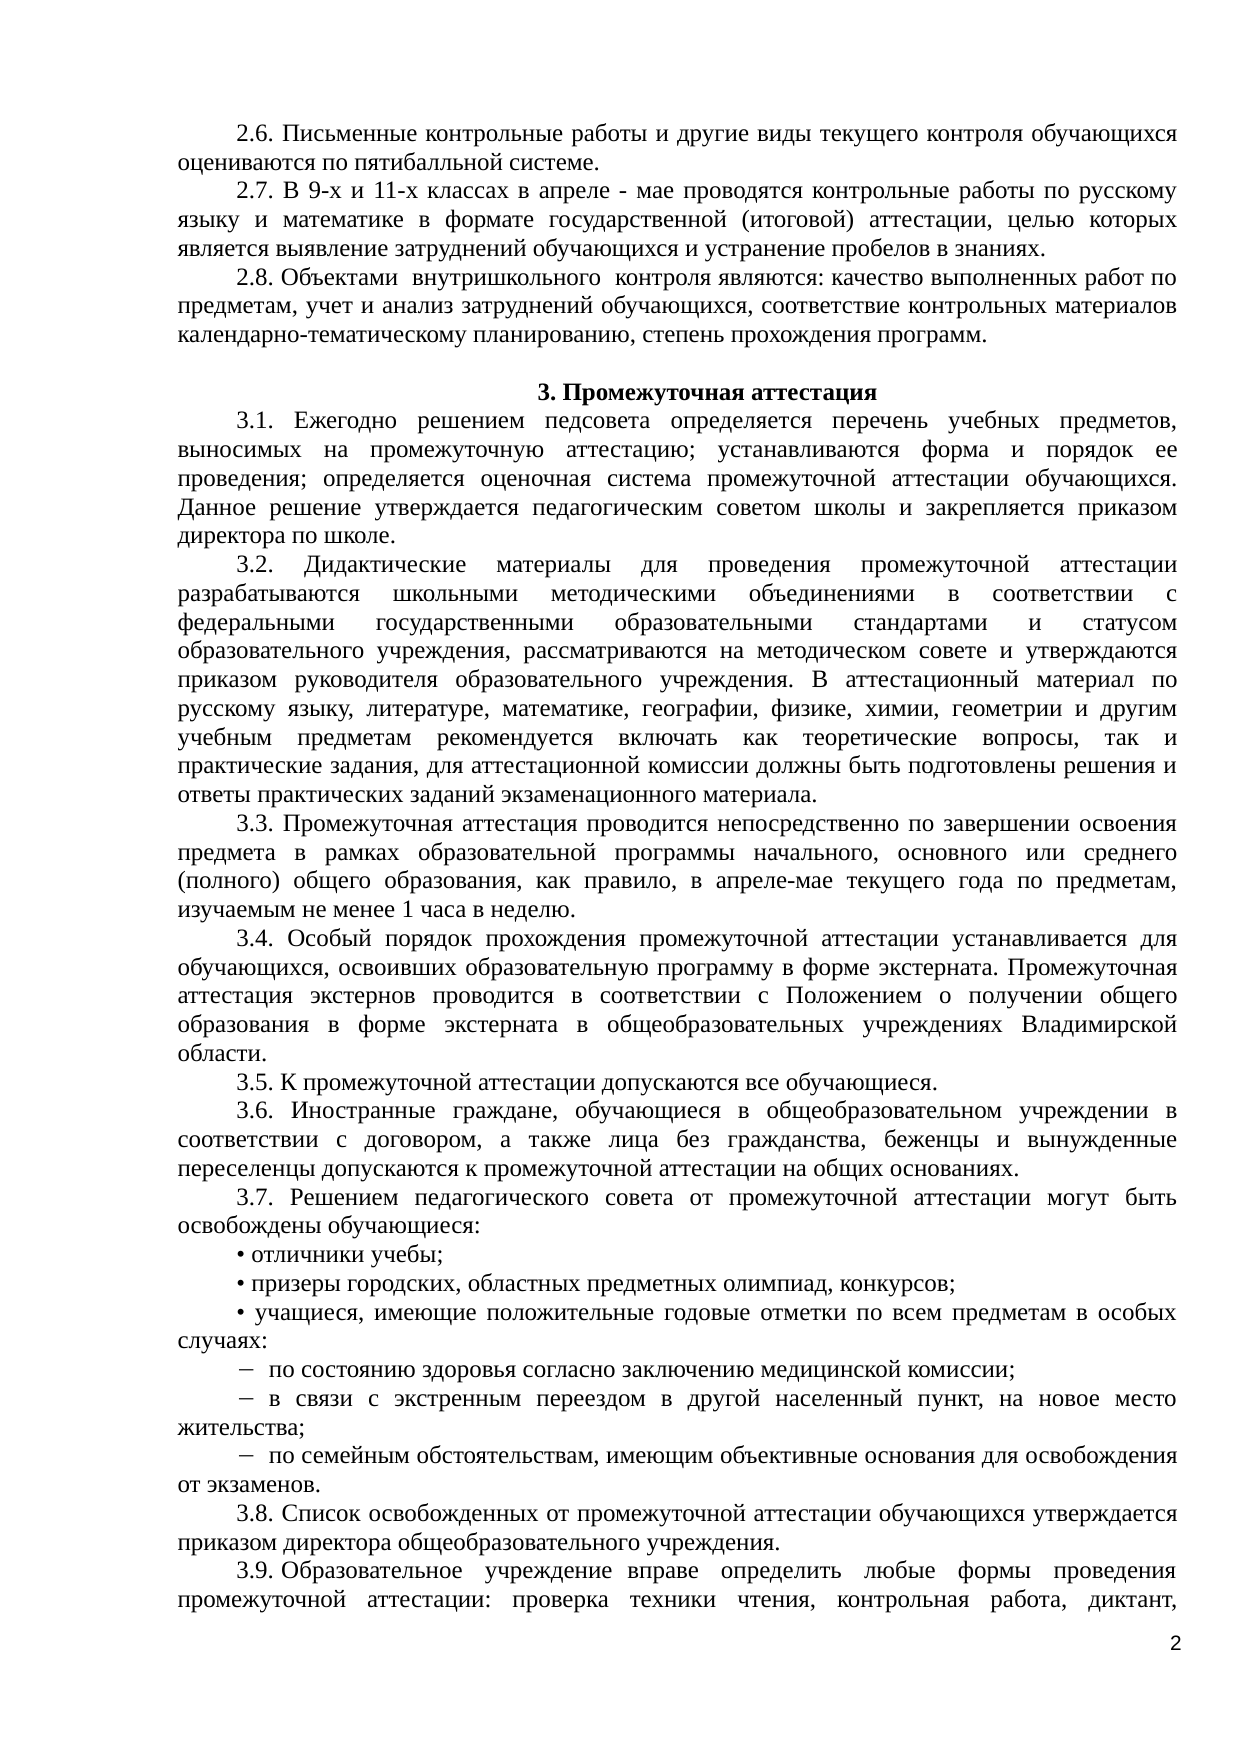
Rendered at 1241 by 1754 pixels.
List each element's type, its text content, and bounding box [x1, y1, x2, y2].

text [177, 1556, 1178, 1613]
text 3.4. Особый порядок прохождения промежуточной аттестации устанавливается для обучающихся, освоивших образовательную программу в форме экстерната. Промежуточная аттестация экстернов проводится в соответствии с Положением о получении общего образования в форме экстерната в общеобразовательных учреждениях Владимирской области. [177, 923, 1178, 1067]
text 2.8. Объектами внутришкольного контроля являются: качество выполненных работ по предметам, учет и анализ затруднений обучающихся, соответствие контрольных материалов календарно-тематическому планированию, степень прохождения программ. [177, 262, 1178, 348]
text 3.6. Иностранные граждане, обучающиеся в общеобразовательном учреждении в соответствии с договором, а также лица без гражданства, беженцы и вынужденные переселенцы допускаются к промежуточной аттестации на общих основаниях. [177, 1096, 1178, 1182]
text 3.8. Список освобожденных от промежуточной аттестации обучающихся утверждается приказом директора общеобразовательного учреждения. [177, 1498, 1178, 1556]
text 3.1. Ежегодно решением педсовета определяется перечень учебных предметов, выносимых на промежуточную аттестацию; устанавливаются форма и порядок ее проведения; определяется оценочная система промежуточной аттестации обучающихся. Данное решение утверждается педагогическим советом школы и закрепляется приказом директора по школе. [177, 406, 1178, 549]
text 2.6. Письменные контрольные работы и другие виды текущего контроля обучающихся оцениваются по пятибалльной системе. [177, 118, 1178, 176]
text 3.7. Решением педагогического совета от промежуточной аттестации могут быть освобождены обучающиеся: [177, 1182, 1178, 1239]
text 2.7. В 9-х и 11-х классах в апреле - мае проводятся контрольные работы по русскому языку и математике в формате государственной (итоговой) аттестации, целью которых является выявление затруднений обучающихся и устранение пробелов в знаниях. [177, 176, 1178, 262]
text в связи с экстренным переездом в другой населенный пункт, на новое место жительства; [177, 1383, 1178, 1441]
text 3. Промежуточная аттестация [177, 377, 1178, 406]
text по состоянию здоровья согласно заключению медицинской комиссии; [177, 1354, 1178, 1383]
text 3.3. Промежуточная аттестация проводится непосредственно по завершении освоения предмета в рамках образовательной программы начального, основного или среднего (полного) общего образования, как правило, в апреле-мае текущего года по предметам, изучаемым не менее 1 часа в неделю. [177, 808, 1178, 923]
list • учащиеся, имеющие положительные годовые отметки по всем предметам в особых случаях: [177, 1297, 1178, 1354]
text 3.2. Дидактические материалы для проведения промежуточной аттестации разрабатываются школьными методическими объединениями в соответствии с федеральными государственными образовательными стандартами и статусом образовательного учреждения, рассматриваются на методическом совете и утверждаются приказом руководителя образовательного учреждения. В аттестационный материал по русскому языку, литературе, математике, географии, физике, химии, геометрии и другим учебным предметам рекомендуется включать как теоретические вопросы, так и практические задания, для аттестационной комиссии должны быть подготовлены решения и ответы практических заданий экзаменационного материала. [177, 549, 1178, 808]
list • призеры городских, областных предметных олимпиад, конкурсов; [177, 1268, 1178, 1297]
text 3.5. К промежуточной аттестации допускаются все обучающиеся. [177, 1067, 1178, 1096]
list • отличники учебы; [177, 1239, 1178, 1268]
text по семейным обстоятельствам, имеющим объективные основания для освобождения от экзаменов. [177, 1441, 1178, 1498]
